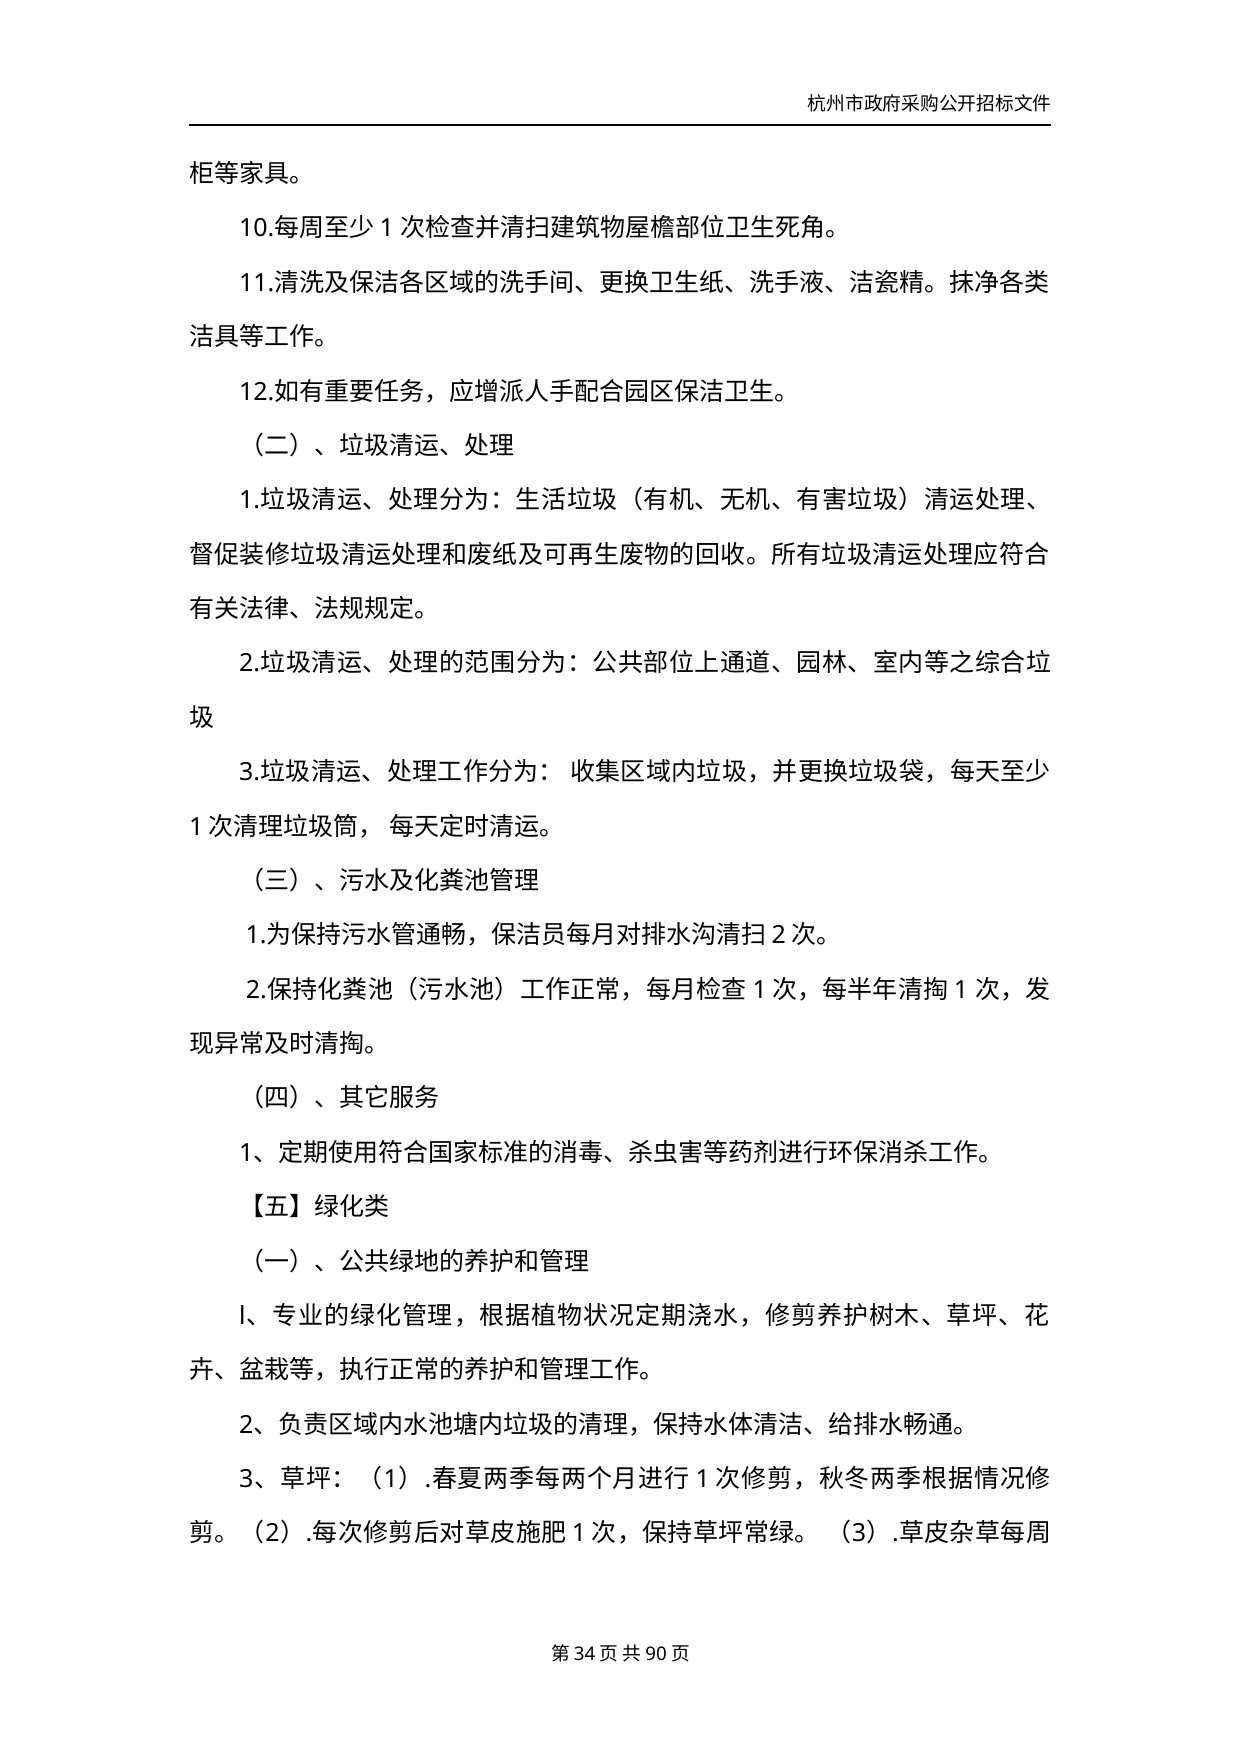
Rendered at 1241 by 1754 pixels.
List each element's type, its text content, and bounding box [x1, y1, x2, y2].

text 2.保持化粪池（污水池）工作正常，每月检查1次，每半年清掏1 次，发现异常及时清掏。 [189, 969, 1051, 1060]
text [189, 153, 1051, 190]
text （三）、污水及化粪池管理 [189, 860, 1051, 897]
text （二）、垃圾清运、处理 [189, 425, 1051, 462]
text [189, 1458, 1051, 1549]
text 11.清洗及保洁各区域的洗手间、更换卫生纸、洗手液、洁瓷精。抹净各类洁具等工作。 [189, 262, 1051, 353]
text 10.每周至少1 次检查并清扫建筑物屋檐部位卫生死角。 [189, 208, 1051, 244]
text 3.垃圾清运、处理工作分为： 收集区域内垃圾，并更换垃圾袋，每天至少1次清理垃圾筒， 每天定时清运。 [189, 752, 1051, 842]
text （四）、其它服务 [189, 1078, 1051, 1114]
text （一）、公共绿地的养护和管理 [189, 1241, 1051, 1277]
text 12.如有重要任务，应增派人手配合园区保洁卫生。 [189, 371, 1051, 407]
text 1、定期使用符合国家标准的消毒、杀虫害等药剂进行环保消杀工作。 [189, 1132, 1051, 1168]
text 1.垃圾清运、处理分为：生活垃圾（有机、无机、有害垃圾）清运处理、督促装修垃圾清运处理和废纸及可再生废物的回收。所有垃圾清运处理应符合有关法律、法规规定。 [189, 480, 1051, 625]
text 【五】绿化类 [189, 1187, 1051, 1223]
text 2、负责区域内水池塘内垃圾的清理，保持水体清洁、给排水畅通。 [189, 1404, 1051, 1440]
text 2.垃圾清运、处理的范围分为：公共部位上通道、园林、室内等之综合垃圾 [189, 643, 1051, 733]
text 1.为保持污水管通畅，保洁员每月对排水沟清扫2次。 [189, 915, 1051, 951]
text l、专业的绿化管理，根据植物状况定期浇水，修剪养护树木、草坪、花卉、盆栽等，执行正常的养护和管理工作。 [189, 1295, 1051, 1386]
